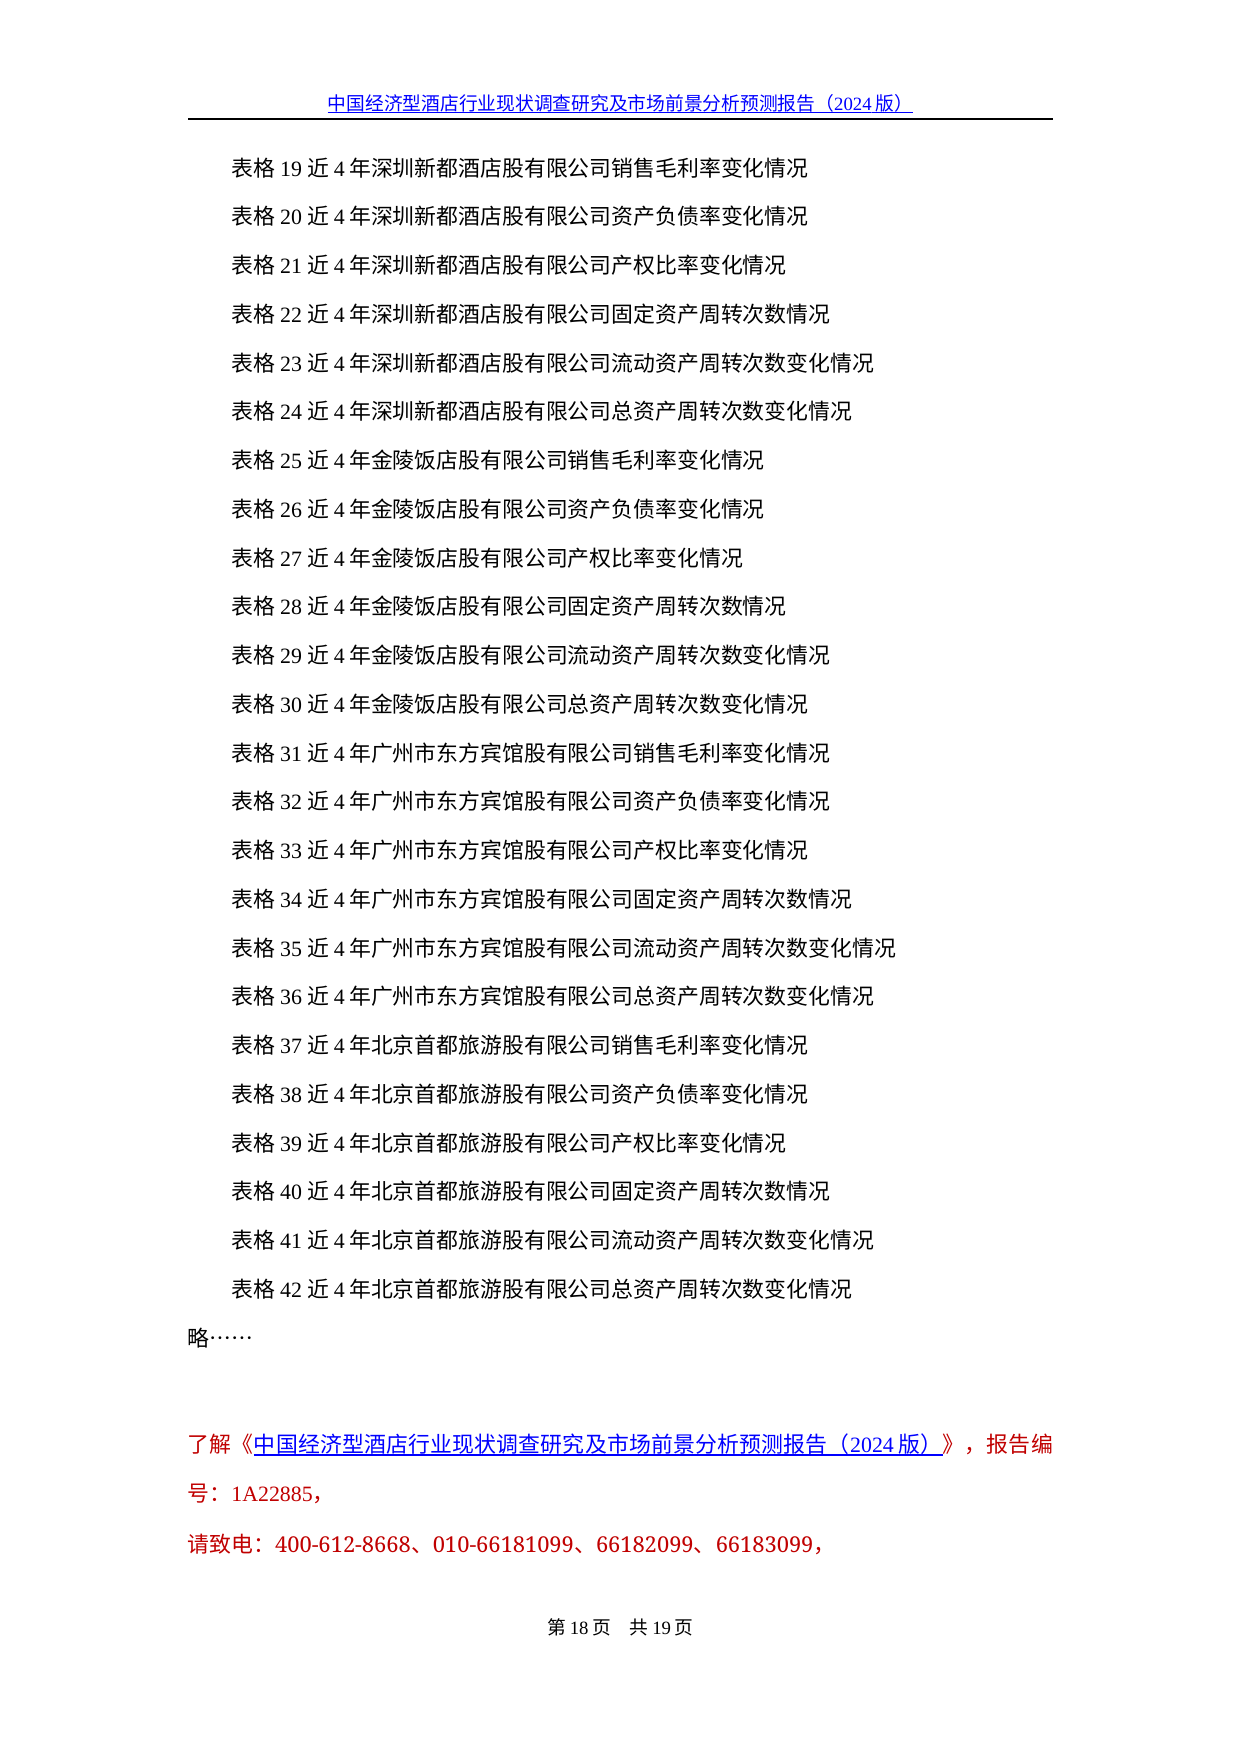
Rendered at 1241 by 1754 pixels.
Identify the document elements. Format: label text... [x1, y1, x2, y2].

text 请致电：400-612-8668、010-66181099、66182099、66183099， [187, 1527, 1053, 1559]
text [187, 150, 1053, 1353]
text 了解《中国经济型酒店行业现状调查研究及市场前景分析预测报告（2024版）》，报告编号：1A22885， [187, 1427, 1053, 1508]
